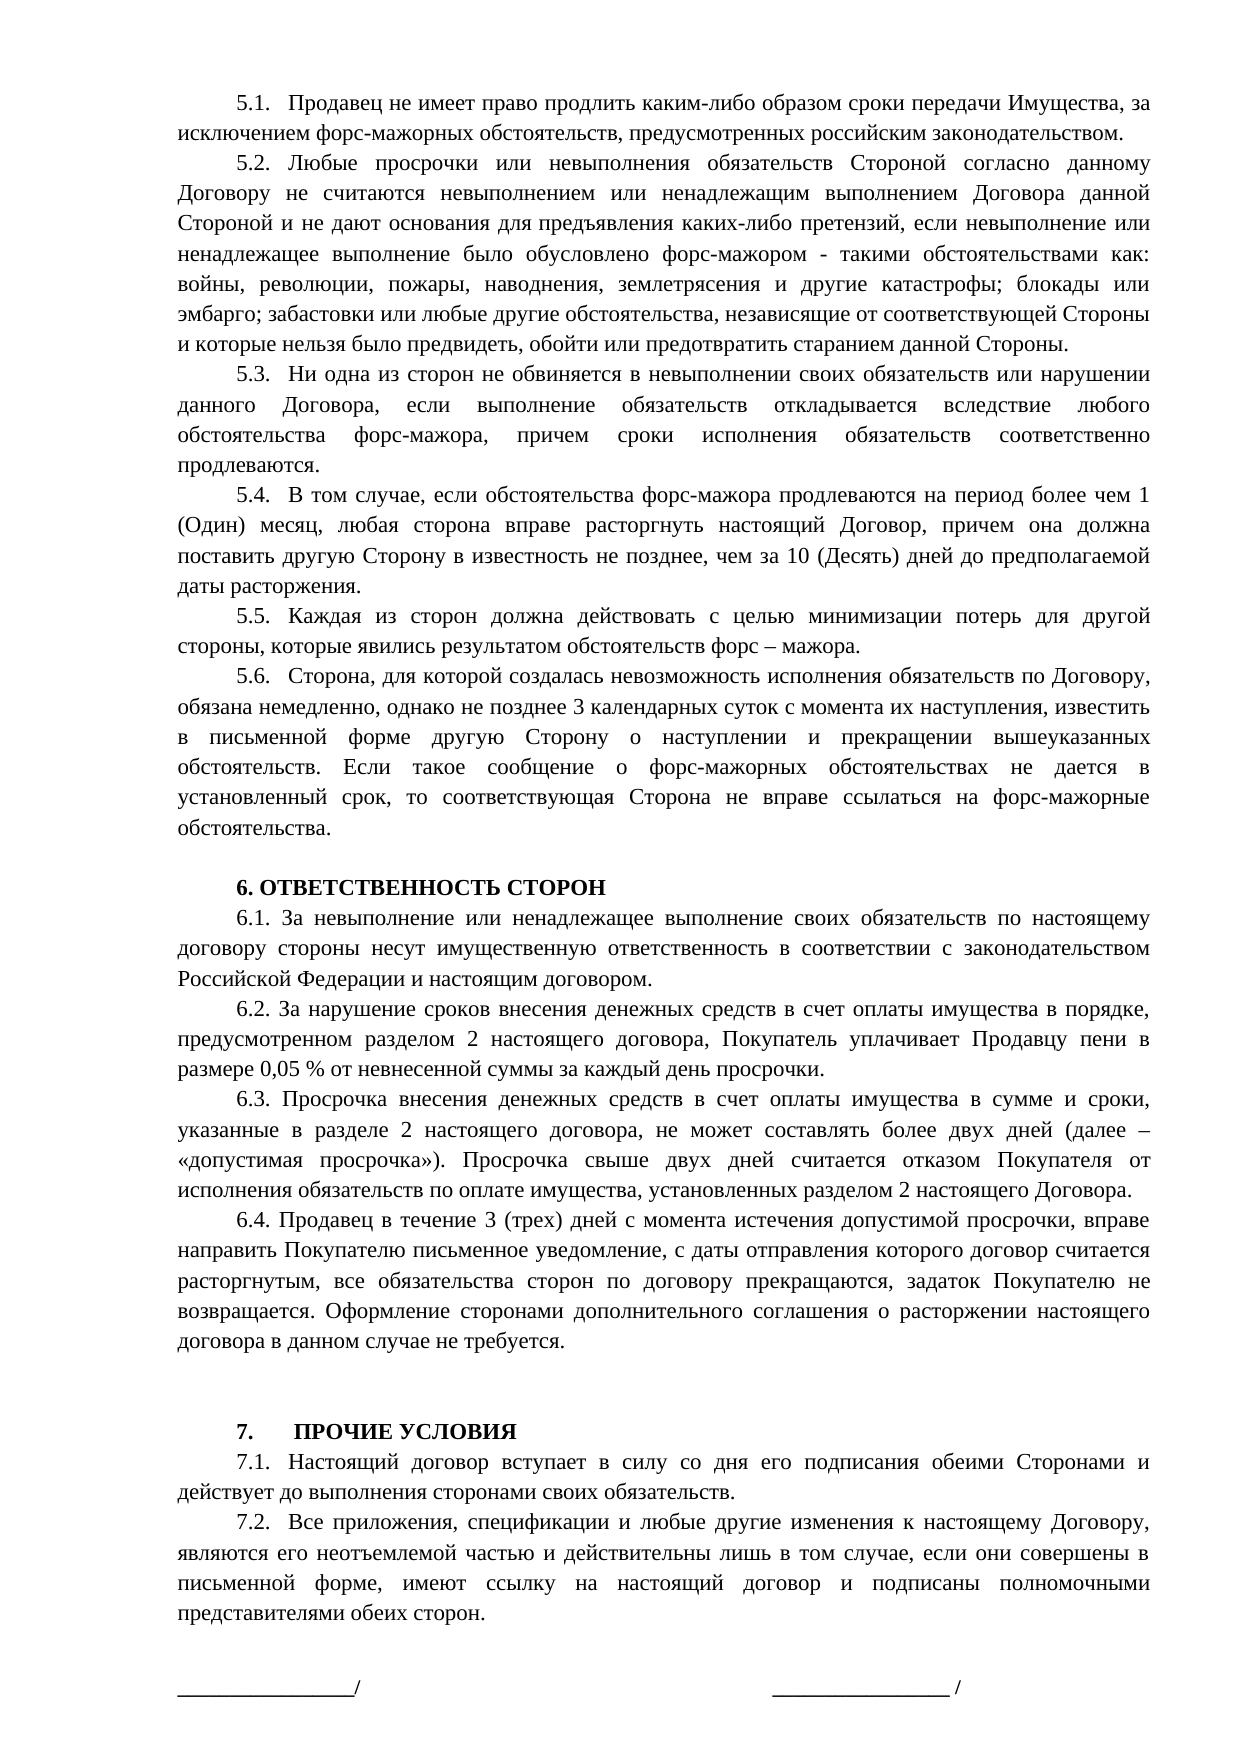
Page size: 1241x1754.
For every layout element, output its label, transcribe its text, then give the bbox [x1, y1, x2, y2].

text 5.1. Продавец не имеет право продлить каким-либо образом сроки передачи Имущества, за исключением форс-мажорных обстоятельств, предусмотренных российским законодательством. [177, 89, 1152, 145]
text 6.2. За нарушение сроков внесения денежных средств в счет оплаты имущества в порядке, предусмотренном разделом 2 настоящего договора, Покупатель уплачивает Продавцу пени в размере 0,05 % от невнесенной суммы за каждый день просрочки. [177, 995, 1152, 1082]
text 7.1. Настоящий договор вступает в силу со дня его подписания обеими Сторонами и действует до выполнения сторонами своих обязательств. [177, 1448, 1152, 1504]
text 6.1. За невыполнение или ненадлежащее выполнение своих обязательств по настоящему договору стороны несут имущественную ответственность в соответствии с законодательством Российской Федерации и настоящим договором. [177, 904, 1152, 991]
text 5.6. Сторона, для которой создалась невозможность исполнения обязательств по Договору, обязана немедленно, однако не позднее 3 календарных суток с момента их наступления, известить в письменной форме другую Сторону о наступлении и прекращении вышеуказанных обстоятельств. Если такое сообщение о форс-мажорных обстоятельствах не дается в установленный срок, то соответствующая Сторона не вправе ссылаться на форс-мажорные обстоятельства. [177, 663, 1152, 840]
text 5.4. В том случае, если обстоятельства форс-мажора продлеваются на период более чем 1 (Один) месяц, любая сторона вправе расторгнуть настоящий Договор, причем она должна поставить другую Сторону в известность не позднее, чем за 10 (Десять) дней до предполагаемой даты расторжения. [177, 481, 1152, 598]
text 6. ОТВЕТСТВЕННОСТЬ СТОРОН [177, 874, 1152, 900]
text 5.5. Каждая из сторон должна действовать с целью минимизации потерь для другой стороны, которые явились результатом обстоятельств форс – мажора. [177, 602, 1152, 659]
text 7.2. Все приложения, спецификации и любые другие изменения к настоящему Договору, являются его неотъемлемой частью и действительны лишь в том случае, если они совершены в письменной форме, имеют ссылку на настоящий договор и подписаны полномочными представителями обеих сторон. [177, 1508, 1152, 1625]
text 6.4. Продавец в течение 3 (трех) дней с момента истечения допустимой просрочки, вправе направить Покупателю письменное уведомление, с даты отправления которого договор считается расторгнутым, все обязательства сторон по договору прекращаются, задаток Покупателю не возвращается. Оформление сторонами дополнительного соглашения о расторжении настоящего договора в данном случае не требуется. [177, 1206, 1152, 1353]
text 6.3. Просрочка внесения денежных средств в счет оплаты имущества в сумме и сроки, указанные в разделе 2 настоящего договора, не может составлять более двух дней (далее – «допустимая просрочка»). Просрочка свыше двух дней считается отказом Покупателя от исполнения обязательств по оплате имущества, установленных разделом 2 настоящего Договора. [177, 1086, 1152, 1202]
text 5.3. Ни одна из сторон не обвиняется в невыполнении своих обязательств или нарушении данного Договора, если выполнение обязательств откладывается вследствие любого обстоятельства форс-мажора, причем сроки исполнения обязательств соответственно продлеваются. [177, 361, 1152, 477]
text 5.2. Любые просрочки или невыполнения обязательств Стороной согласно данному Договору не считаются невыполнением или ненадлежащим выполнением Договора данной Стороной и не дают основания для предъявления каких-либо претензий, если невыполнение или ненадлежащее выполнение было обусловлено форс-мажором - такими обстоятельствами как: войны, революции, пожары, наводнения, землетрясения и другие катастрофы; блокады или эмбарго; забастовки или любые другие обстоятельства, независящие от соответствующей Стороны и которые нельзя было предвидеть, обойти или предотвратить старанием данной Стороны. [177, 149, 1152, 357]
text 7. ПРОЧИЕ УСЛОВИЯ [177, 1418, 1152, 1444]
